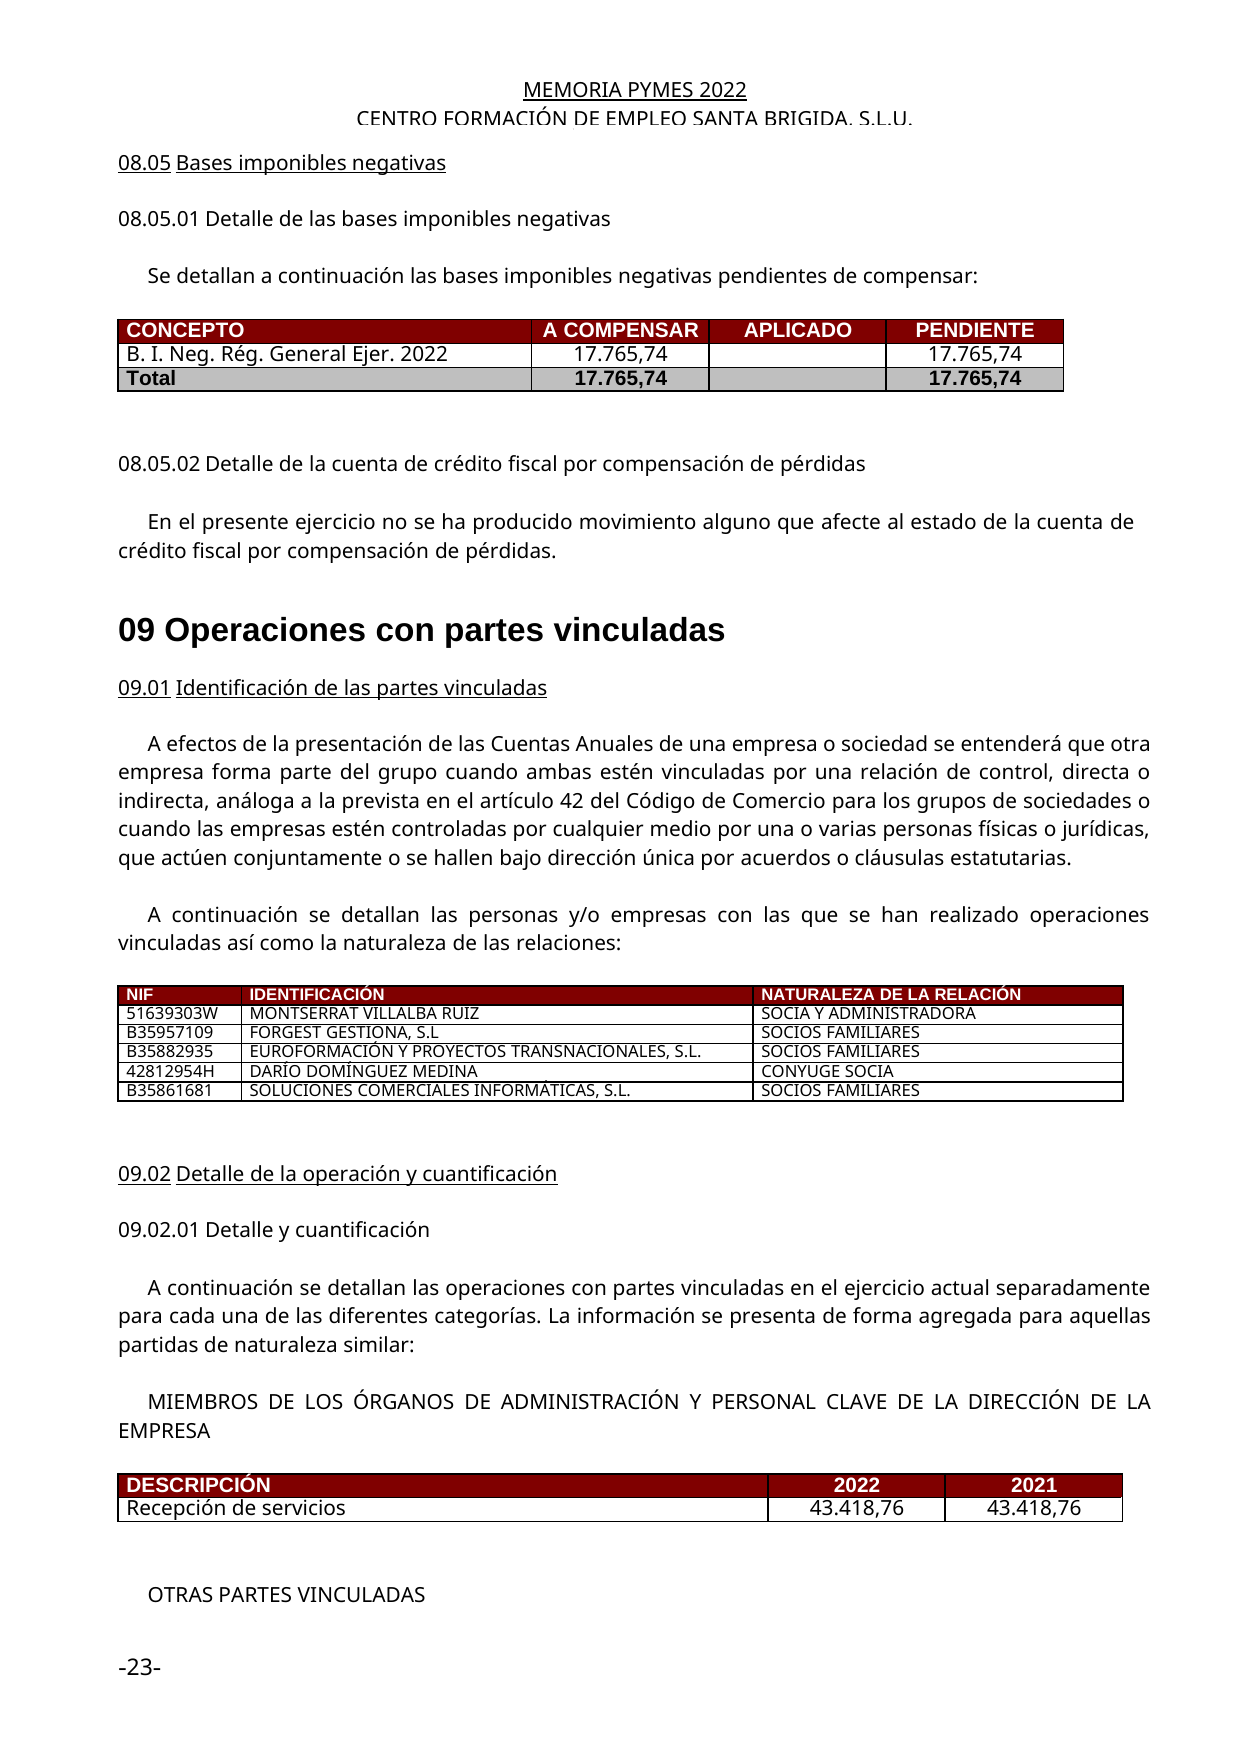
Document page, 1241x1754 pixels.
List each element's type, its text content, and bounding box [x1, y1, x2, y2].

table_cell Total [119, 368, 531, 390]
table_cell B35957109 [119, 1025, 241, 1043]
table_cell SOLUCIONES COMERCIALES INFORMÁTICAS, S.L. [242, 1083, 752, 1100]
table_header NATURALEZA DE LA RELACIÓN [754, 987, 1122, 1004]
table_cell 43.418,76 [946, 1497, 1122, 1521]
table_header CONCEPTO [119, 320, 531, 343]
list Detalle de la cuenta de crédito fiscal por compensación de pérdidas [118, 449, 1163, 478]
table_header IDENTIFICACIÓN [242, 987, 752, 1004]
table_cell 17.765,74 [887, 344, 1063, 367]
table_cell [710, 368, 885, 390]
list Detalle de la operación y cuantificación [118, 1159, 1163, 1188]
text A continuación se detallan las operaciones con partes vinculadas en el ejercicio actual separadamente para cada una de las diferentes categorías. La información se presenta de forma agregada para aquellas partidas de naturaleza similar: [118, 1273, 1152, 1358]
table_cell SOCIOS FAMILIARES [754, 1083, 1122, 1100]
list Detalle de las bases imponibles negativas [118, 204, 1163, 232]
table_cell MONTSERRAT VILLALBA RUIZ [242, 1006, 752, 1023]
table_header NIF [119, 987, 241, 1004]
table_cell 17.765,74 [532, 344, 708, 367]
table_cell B. I. Neg. Rég. General Ejer. 2022 [119, 344, 531, 367]
table_cell [710, 344, 885, 367]
table_header PENDIENTE [887, 320, 1063, 343]
table_cell DARÍO DOMÍNGUEZ MEDINA [242, 1063, 752, 1081]
table_cell SOCIOS FAMILIARES [754, 1044, 1122, 1062]
table_cell 42812954H [119, 1063, 241, 1081]
table_cell 43.418,76 [769, 1498, 944, 1521]
table_cell 17.765,74 [887, 368, 1063, 390]
text Se detallan a continuación las bases imponibles negativas pendientes de compensar: [147, 261, 1163, 290]
text A continuación se detallan las personas y/o empresas con las que se han realizado operaciones vinculadas así como la naturaleza de las relaciones: [118, 900, 1152, 957]
table_header APLICADO [710, 320, 885, 343]
table_cell Recepción de servicios [119, 1498, 767, 1521]
text MIEMBROS DE LOS ÓRGANOS DE ADMINISTRACIÓN Y PERSONAL CLAVE DE LA DIRECCIÓN DE LA EMPRESA [118, 1387, 1152, 1444]
table_cell B35882935 [119, 1044, 241, 1062]
subtitle Operaciones con partes vinculadas [118, 610, 1163, 648]
list Bases imponibles negativas [118, 148, 1163, 176]
table_header A COMPENSAR [532, 320, 708, 343]
table_cell FORGEST GESTIONA, S.L [242, 1025, 752, 1043]
table_cell B35861681 [119, 1083, 241, 1100]
table_cell EUROFORMACIÓN Y PROYECTOS TRANSNACIONALES, S.L. [242, 1044, 752, 1062]
table_header 2021 [946, 1475, 1122, 1497]
text A efectos de la presentación de las Cuentas Anuales de una empresa o sociedad se entenderá que otra empresa forma parte del grupo cuando ambas estén vinculadas por una relación de control, directa o indirecta, análoga a la prevista en el artículo 42 del Código de Comercio para los grupos de sociedades o cuando las empresas estén controladas por cualquier medio por una o varias personas físicas o jurídicas, que actúen conjuntamente o se hallen bajo dirección única por acuerdos o cláusulas estatutarias. [118, 729, 1152, 872]
list Detalle y cuantificación [118, 1215, 1163, 1243]
table_cell 51639303W [119, 1006, 241, 1023]
table_cell 17.765,74 [532, 368, 708, 390]
table_header DESCRIPCIÓN [119, 1475, 767, 1497]
table_header 2022 [769, 1475, 944, 1497]
list Identificación de las partes vinculadas [118, 673, 1163, 701]
text En el presente ejercicio no se ha producido movimiento alguno que afecte al estado de la cuenta de crédito fiscal por compensación de pérdidas. [118, 507, 1163, 564]
table_cell SOCIOS FAMILIARES [754, 1025, 1122, 1043]
table_cell SOCIA Y ADMINISTRADORA [754, 1006, 1122, 1023]
text OTRAS PARTES VINCULADAS [147, 1580, 1163, 1608]
table_cell CONYUGE SOCIA [754, 1063, 1122, 1081]
